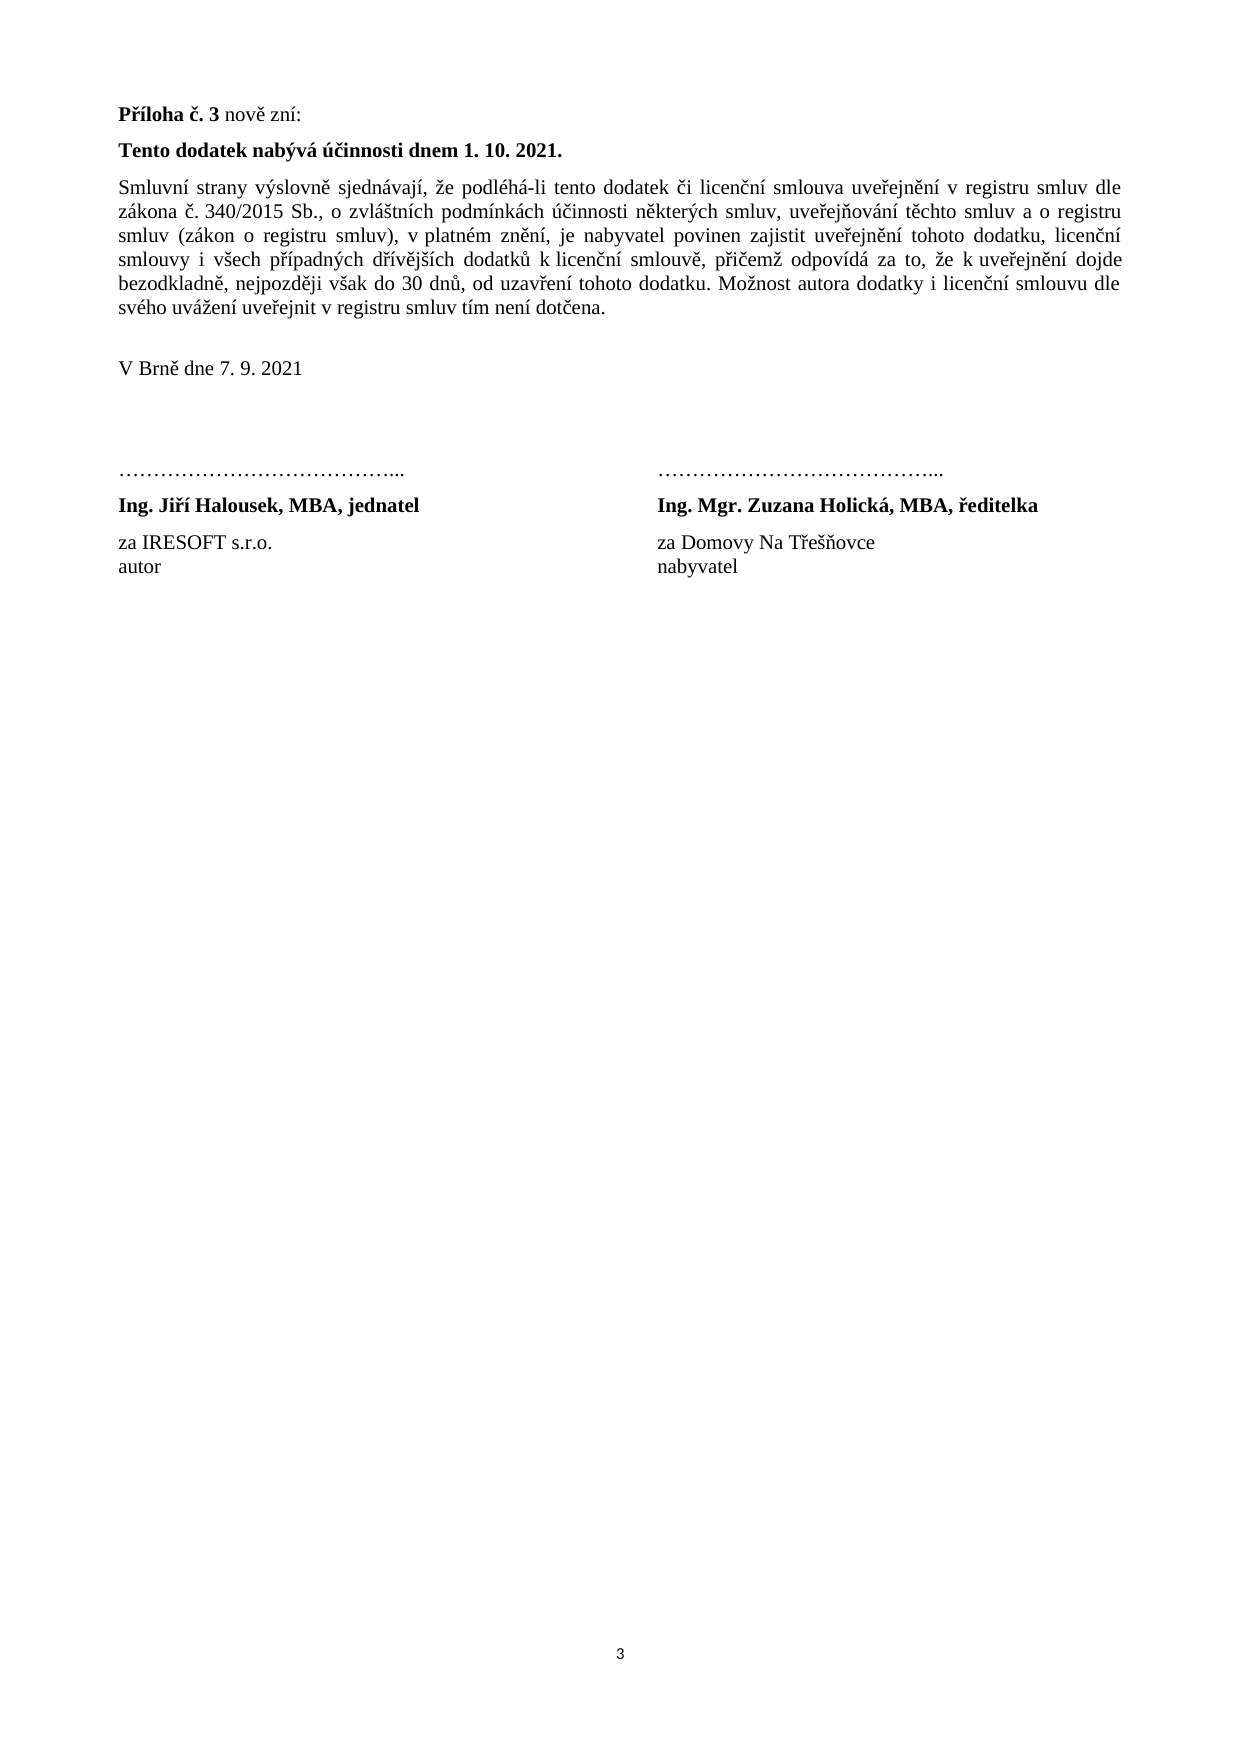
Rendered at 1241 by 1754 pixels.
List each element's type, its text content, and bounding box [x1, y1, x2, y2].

text …………………………………... [657, 457, 1122, 481]
text Ing. Jiří Halousek, MBA, jednatel [118, 493, 583, 517]
text nabyvatel [657, 554, 1122, 578]
text Příloha č. 3 nově zní: [118, 102, 1122, 126]
text …………………………………... [118, 457, 583, 481]
text Tento dodatek nabývá účinnosti dnem 1. 10. 2021. [118, 138, 1122, 162]
text autor [118, 554, 583, 578]
text za IRESOFT s.r.o. [118, 530, 583, 554]
text V Brně dne 7. 9. 2021 [118, 356, 1122, 380]
text za Domovy Na Třešňovce [657, 530, 1122, 554]
text Ing. Mgr. Zuzana Holická, MBA, ředitelka [657, 493, 1122, 517]
text Smluvní strany výslovně sjednávají, že podléhá-li tento dodatek či licenční smlouva uveřejnění v registru smluv dle zákona č. 340/2015 Sb., o zvláštních podmínkách účinnosti některých smluv, uveřejňování těchto smluv a o registru smluv (zákon o registru smluv), v platném znění, je nabyvatel povinen zajistit uveřejnění tohoto dodatku, licenční smlouvy i všech případných dřívějších dodatků k licenční smlouvě, přičemž odpovídá za to, že k uveřejnění dojde bezodkladně, nejpozději však do 30 dnů, od uzavření tohoto dodatku. Možnost autora dodatky i licenční smlouvu dle svého uvážení uveřejnit v registru smluv tím není dotčena. [118, 175, 1122, 319]
